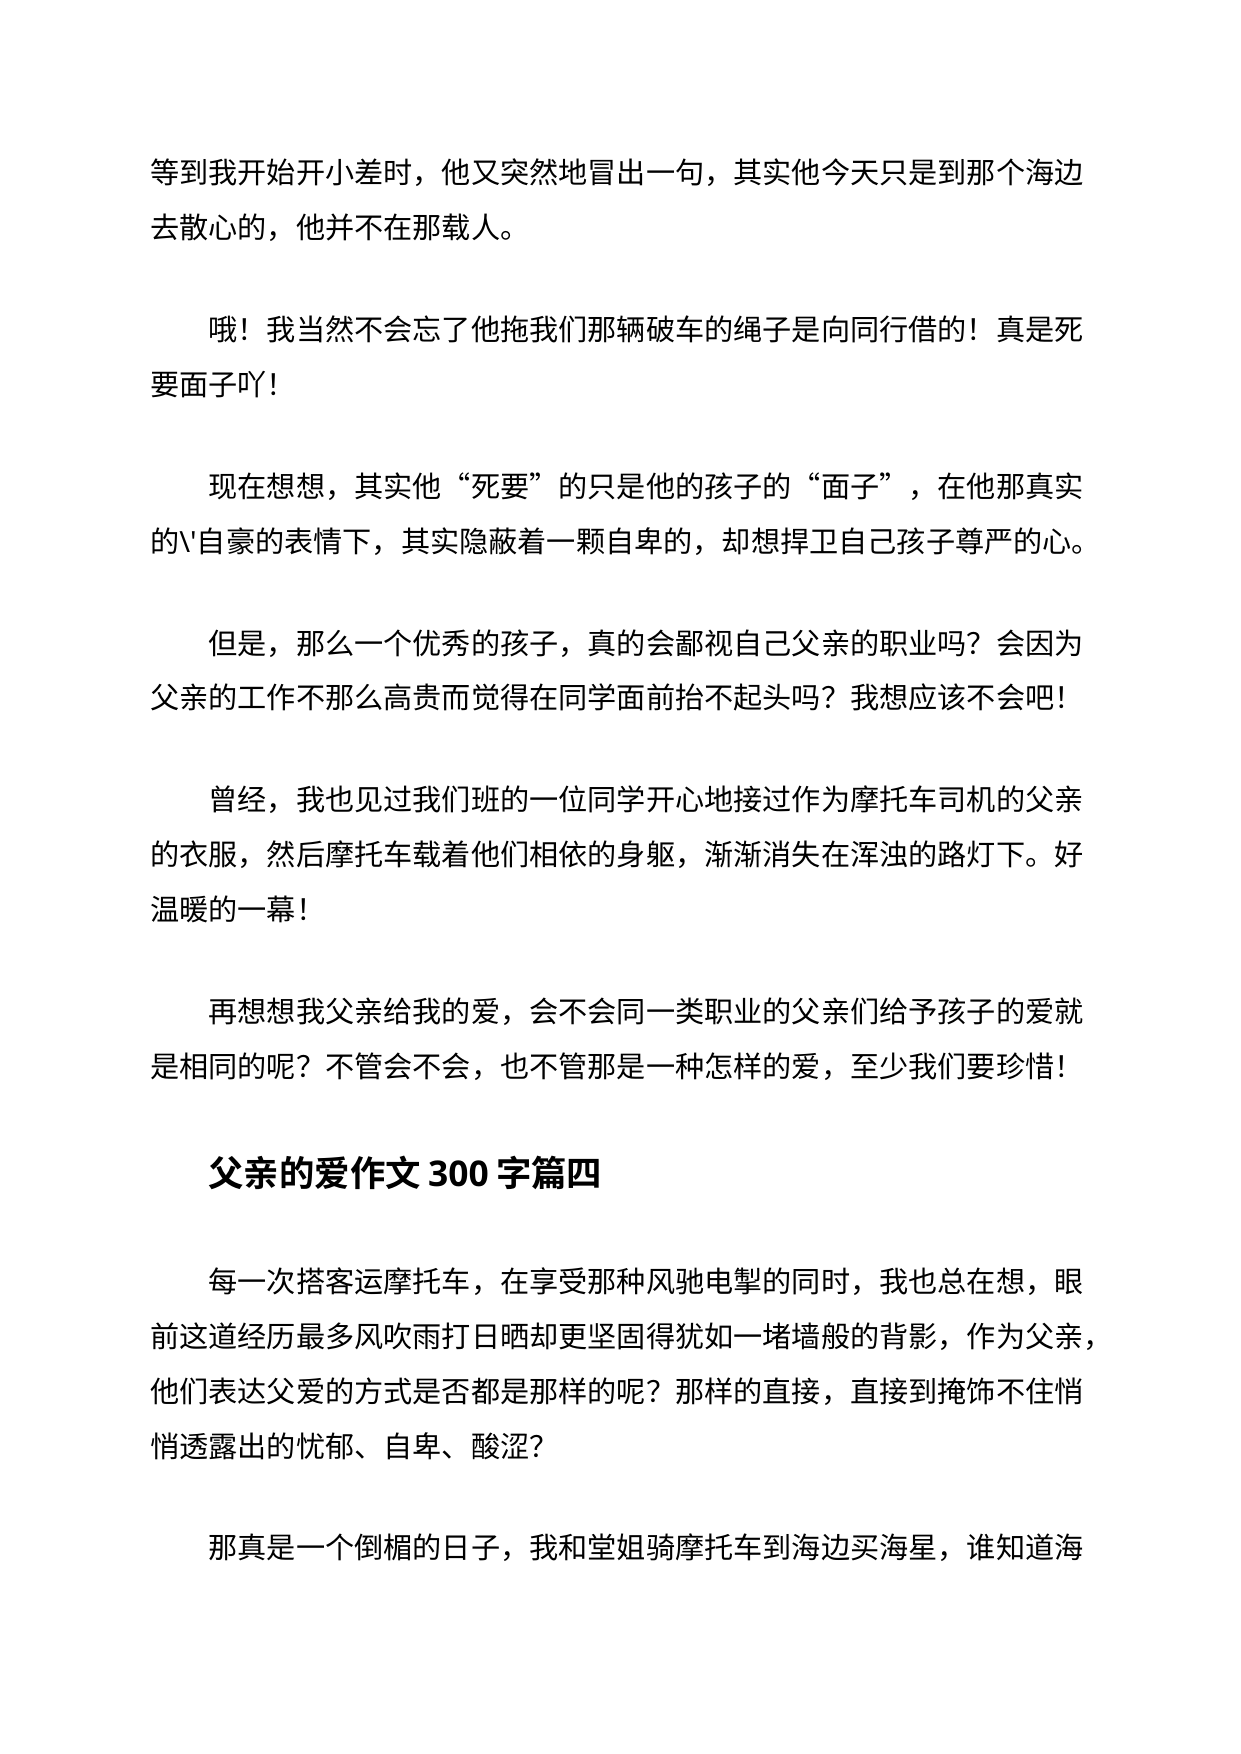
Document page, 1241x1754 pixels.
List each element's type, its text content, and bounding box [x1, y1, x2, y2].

text 每一次搭客运摩托车，在享受那种风驰电掣的同时，我也总在想，眼前这道经历最多风吹雨打日晒却更坚固得犹如一堵墙般的背影，作为父亲，他们表达父爱的方式是否都是那样的呢？那样的直接，直接到掩饰不住悄悄透露出的忧郁、自卑、酸涩？ [150, 1259, 1090, 1466]
text 曾经，我也见过我们班的一位同学开心地接过作为摩托车司机的父亲的衣服，然后摩托车载着他们相依的身躯，渐渐消失在浑浊的路灯下。好温暖的一幕！ [150, 777, 1090, 929]
text 父亲的爱作文300字篇四 [150, 1145, 1090, 1196]
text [150, 1525, 1090, 1567]
text 哦！我当然不会忘了他拖我们那辆破车的绳子是向同行借的！真是死要面子吖！ [150, 307, 1090, 404]
text 但是，那么一个优秀的孩子，真的会鄙视自己父亲的职业吗？会因为父亲的工作不那么高贵而觉得在同学面前抬不起头吗？我想应该不会吧！ [150, 620, 1090, 717]
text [150, 150, 1090, 247]
text 再想想我父亲给我的爱，会不会同一类职业的父亲们给予孩子的爱就是相同的呢？不管会不会，也不管那是一种怎样的爱，至少我们要珍惜！ [150, 988, 1090, 1086]
text 现在想想，其实他“死要”的只是他的孩子的“面子”，在他那真实的\'自豪的表情下，其实隐蔽着一颗自卑的，却想捍卫自己孩子尊严的心。 [150, 463, 1090, 561]
